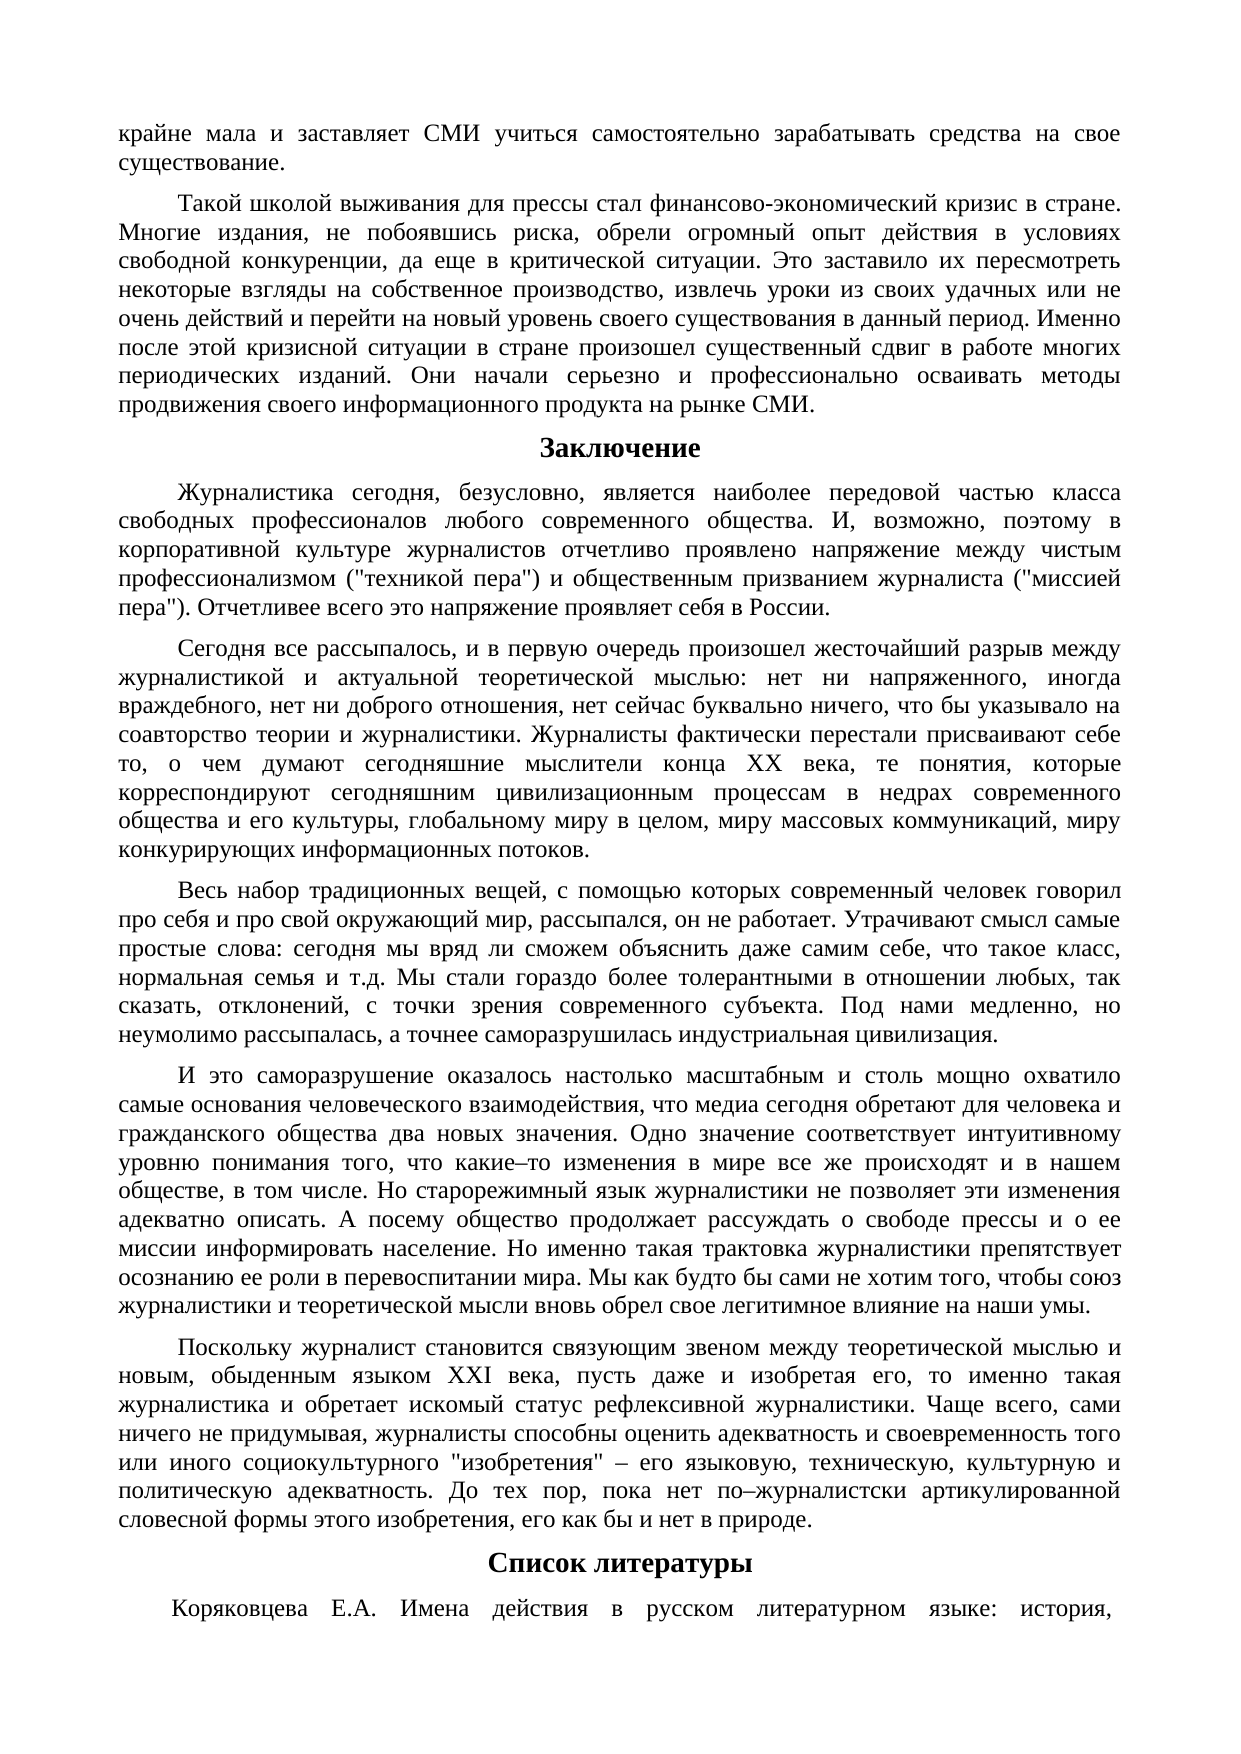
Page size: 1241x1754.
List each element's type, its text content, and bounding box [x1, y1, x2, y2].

text Весь набор традиционных вещей, с помощью которых современный человек говорил про себя и про свой окружающий мир, рассыпался, он не работает. Утрачивают смысл самые простые слова: сегодня мы вряд ли сможем объяснить даже самим себе, что такое класс, нормальная семья и т.д. Мы стали гораздо более толерантными в отношении любых, так сказать, отклонений, с точки зрения современного субъекта. Под нами медленно, но неумолимо рассыпалась, а точнее саморазрушилась индустриальная цивилизация. [118, 875, 1122, 1048]
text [118, 118, 1122, 176]
text Заключение [118, 431, 1122, 464]
text Такой школой выживания для прессы стал финансово-экономический кризис в стране. Многие издания, не побоявшись риска, обрели огромный опыт действия в условиях свободной конкуренции, да еще в критической ситуации. Это заставило их пересмотреть некоторые взгляды на собственное производство, извлечь уроки из своих удачных или не очень действий и перейти на новый уровень своего существования в данный период. Именно после этой кризисной ситуации в стране произошел существенный сдвиг в работе многих периодических изданий. Они начали серьезно и профессионально осваивать методы продвижения своего информационного продукта на рынке СМИ. [118, 188, 1122, 418]
text Журналистика сегодня, безусловно, является наиболее передовой частью класса свободных профессионалов любого современного общества. И, возможно, поэтому в корпоративной культуре журналистов отчетливо проявлено напряжение между чистым профессионализмом ("техникой пера") и общественным призванием журналиста ("миссией пера"). Отчетливее всего это напряжение проявляет себя в России. [118, 477, 1122, 620]
text Поскольку журналист становится связующим звеном между теоретической мыслью и новым, обыденным языком XXI века, пусть даже и изобретая его, то именно такая журналистика и обретает искомый статус рефлексивной журналистики. Чаще всего, сами ничего не придумывая, журналисты способны оценить адекватность и своевременность того или иного социокультурного "изобретения" – его языковую, техническую, культурную и политическую адекватность. До тех пор, пока нет по–журналистски артикулированной словесной формы этого изобретения, его как бы и нет в природе. [118, 1332, 1122, 1533]
text Список литературы [118, 1545, 1122, 1579]
text И это саморазрушение оказалось настолько масштабным и столь мощно охватило самые основания человеческого взаимодействия, что медиа сегодня обретают для человека и гражданского общества два новых значения. Одно значение соответствует интуитивному уровню понимания того, что какие–то изменения в мире все же происходят и в нашем обществе, в том числе. Но старорежимный язык журналистики не позволяет эти изменения адекватно описать. А посему общество продолжает рассуждать о свободе прессы и о ее миссии информировать население. Но именно такая трактовка журналистики препятствует осознанию ее роли в перевоспитании мира. Мы как будто бы сами не хотим того, чтобы союз журналистики и теоретической мысли вновь обрел свое легитимное влияние на наши умы. [118, 1060, 1122, 1319]
text Сегодня все рассыпалось, и в первую очередь произошел жесточайший разрыв между журналистикой и актуальной теоретической мыслью: нет ни напряженного, иногда враждебного, нет ни доброго отношения, нет сейчас буквально ничего, что бы указывало на соавторство теории и журналистики. Журналисты фактически перестали присваивают себе то, о чем думают сегодняшние мыслители конца XX века, те понятия, которые корреспондируют сегодняшним цивилизационным процессам в недрах современного общества и его культуры, глобальному миру в целом, миру массовых коммуникаций, миру конкурирующих информационных потоков. [118, 633, 1122, 863]
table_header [110, 1579, 1114, 1636]
